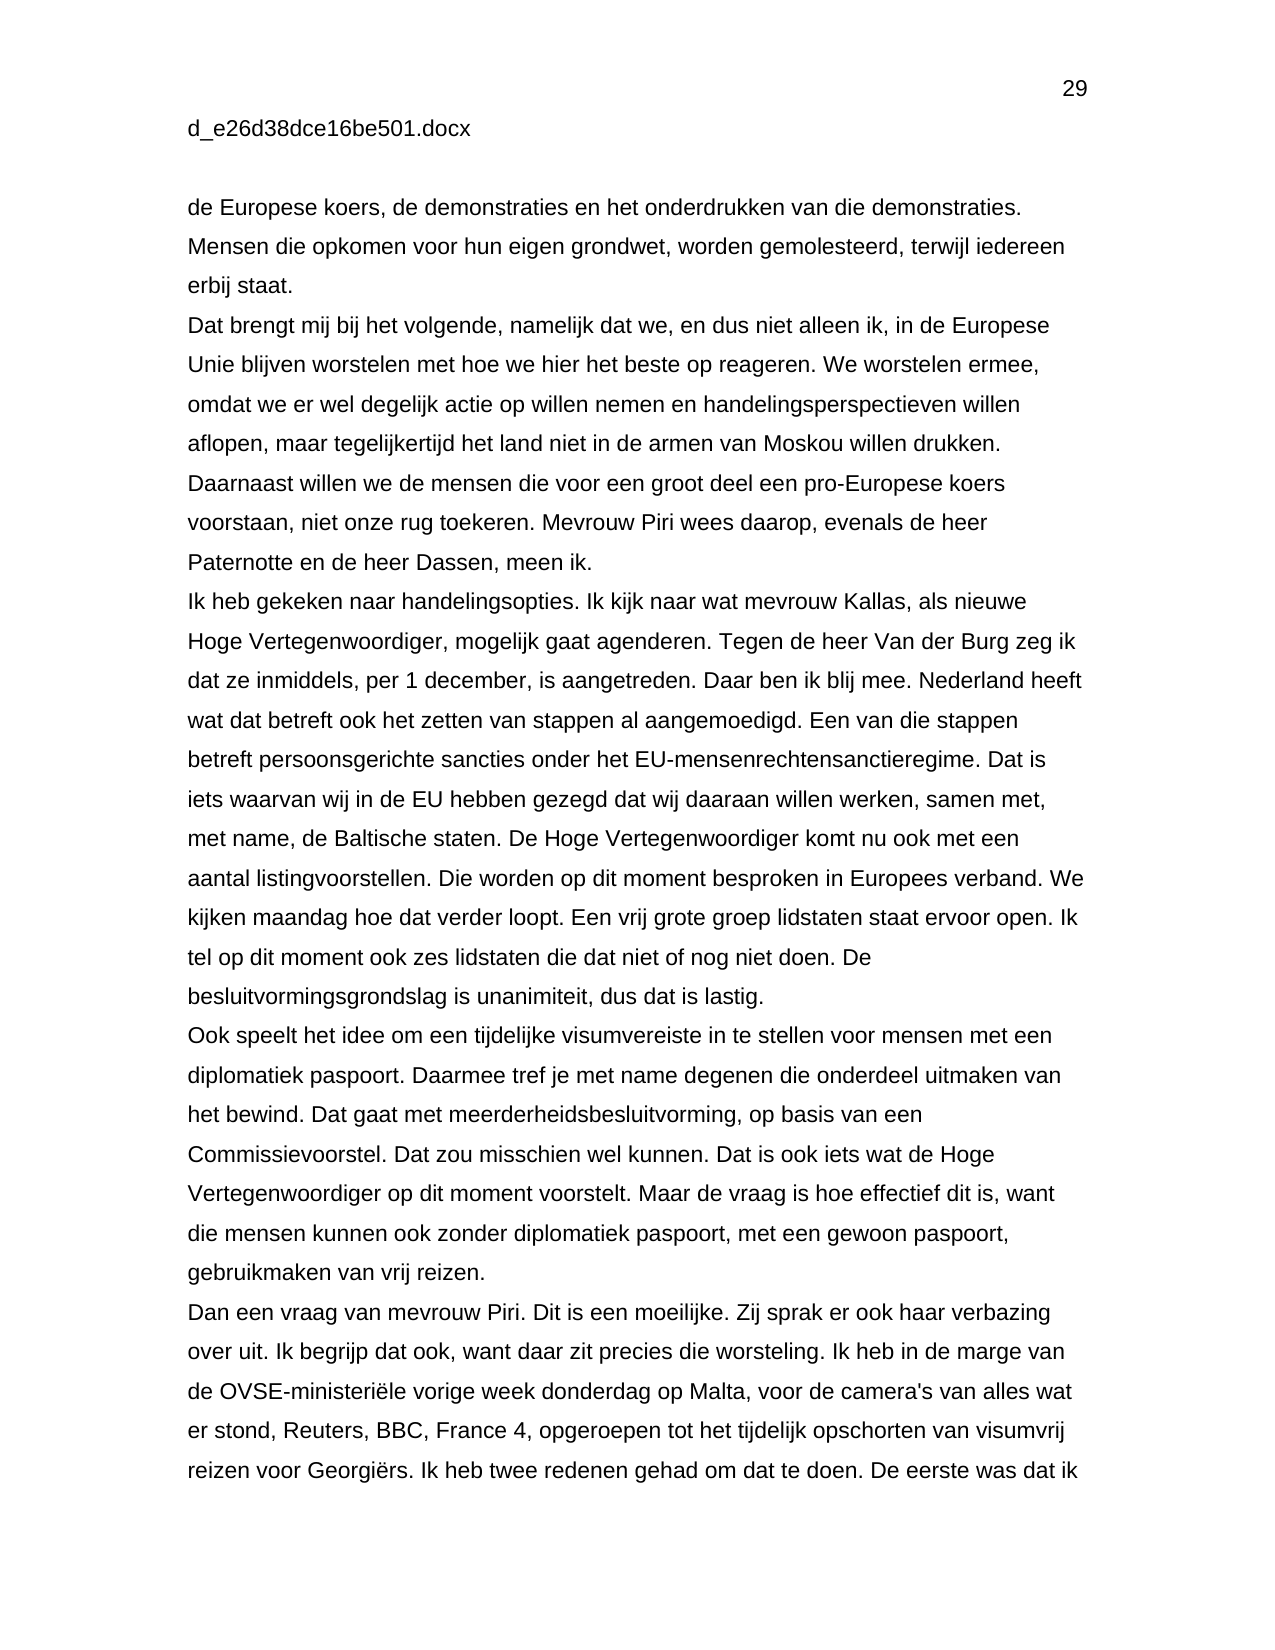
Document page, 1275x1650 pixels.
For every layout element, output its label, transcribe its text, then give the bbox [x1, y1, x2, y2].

text Dat brengt mij bij het volgende, namelijk dat we, en dus niet alleen ik, in de Europese Unie blijven worstelen met hoe we hier het beste op reageren. We worstelen ermee, omdat we er wel degelijk actie op willen nemen en handelingsperspectieven willen aflopen, maar tegelijkertijd het land niet in de armen van Moskou willen drukken. Daarnaast willen we de mensen die voor een groot deel een pro-Europese koers voorstaan, niet onze rug toekeren. Mevrouw Piri wees daarop, evenals de heer Paternotte en de heer Dassen, meen ik. [187, 312, 1087, 575]
text Ook speelt het idee om een tijdelijke visumvereiste in te stellen voor mensen met een diplomatiek paspoort. Daarmee tref je met name degenen die onderdeel uitmaken van het bewind. Dat gaat met meerderheidsbesluitvorming, op basis van een Commissievoorstel. Dat zou misschien wel kunnen. Dat is ook iets wat de Hoge Vertegenwoordiger op dit moment voorstelt. Maar de vraag is hoe effectief dit is, want die mensen kunnen ook zonder diplomatiek paspoort, met een gewoon paspoort, gebruikmaken van vrij reizen. [187, 1022, 1087, 1286]
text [187, 1299, 1087, 1483]
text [187, 193, 1087, 299]
text Ik heb gekeken naar handelingsopties. Ik kijk naar wat mevrouw Kallas, als nieuwe Hoge Vertegenwoordiger, mogelijk gaat agenderen. Tegen de heer Van der Burg zeg ik dat ze inmiddels, per 1 december, is aangetreden. Daar ben ik blij mee. Nederland heeft wat dat betreft ook het zetten van stappen al aangemoedigd. Een van die stappen betreft persoonsgerichte sancties onder het EU-mensenrechtensanctieregime. Dat is iets waarvan wij in de EU hebben gezegd dat wij daaraan willen werken, samen met, met name, de Baltische staten. De Hoge Vertegenwoordiger komt nu ook met een aantal listingvoorstellen. Die worden op dit moment besproken in Europees verband. We kijken maandag hoe dat verder loopt. Een vrij grote groep lidstaten staat ervoor open. Ik tel op dit moment ook zes lidstaten die dat niet of nog niet doen. De besluitvormingsgrondslag is unanimiteit, dus dat is lastig. [187, 588, 1087, 1009]
